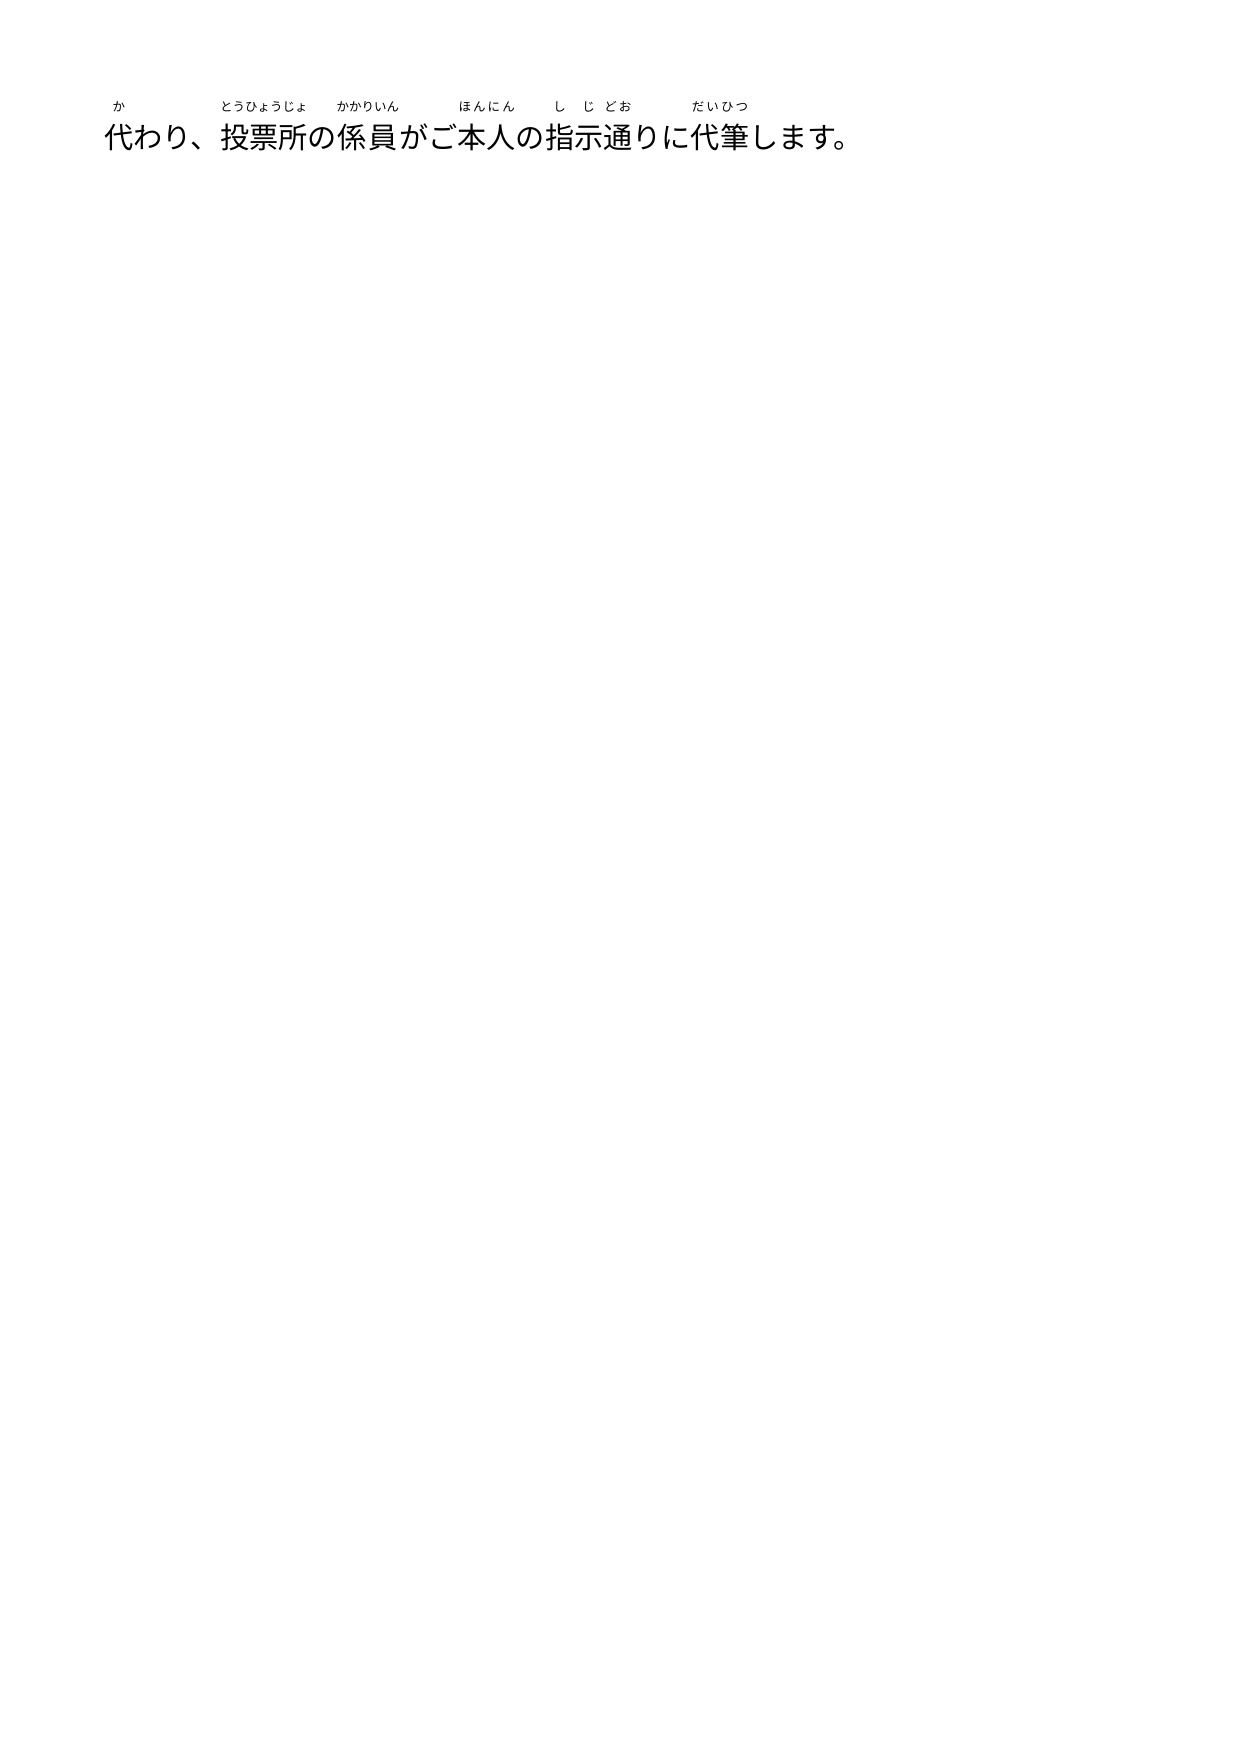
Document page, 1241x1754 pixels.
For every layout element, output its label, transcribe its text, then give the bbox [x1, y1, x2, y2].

text わり、のがごのりにします。 [75, 89, 1165, 164]
